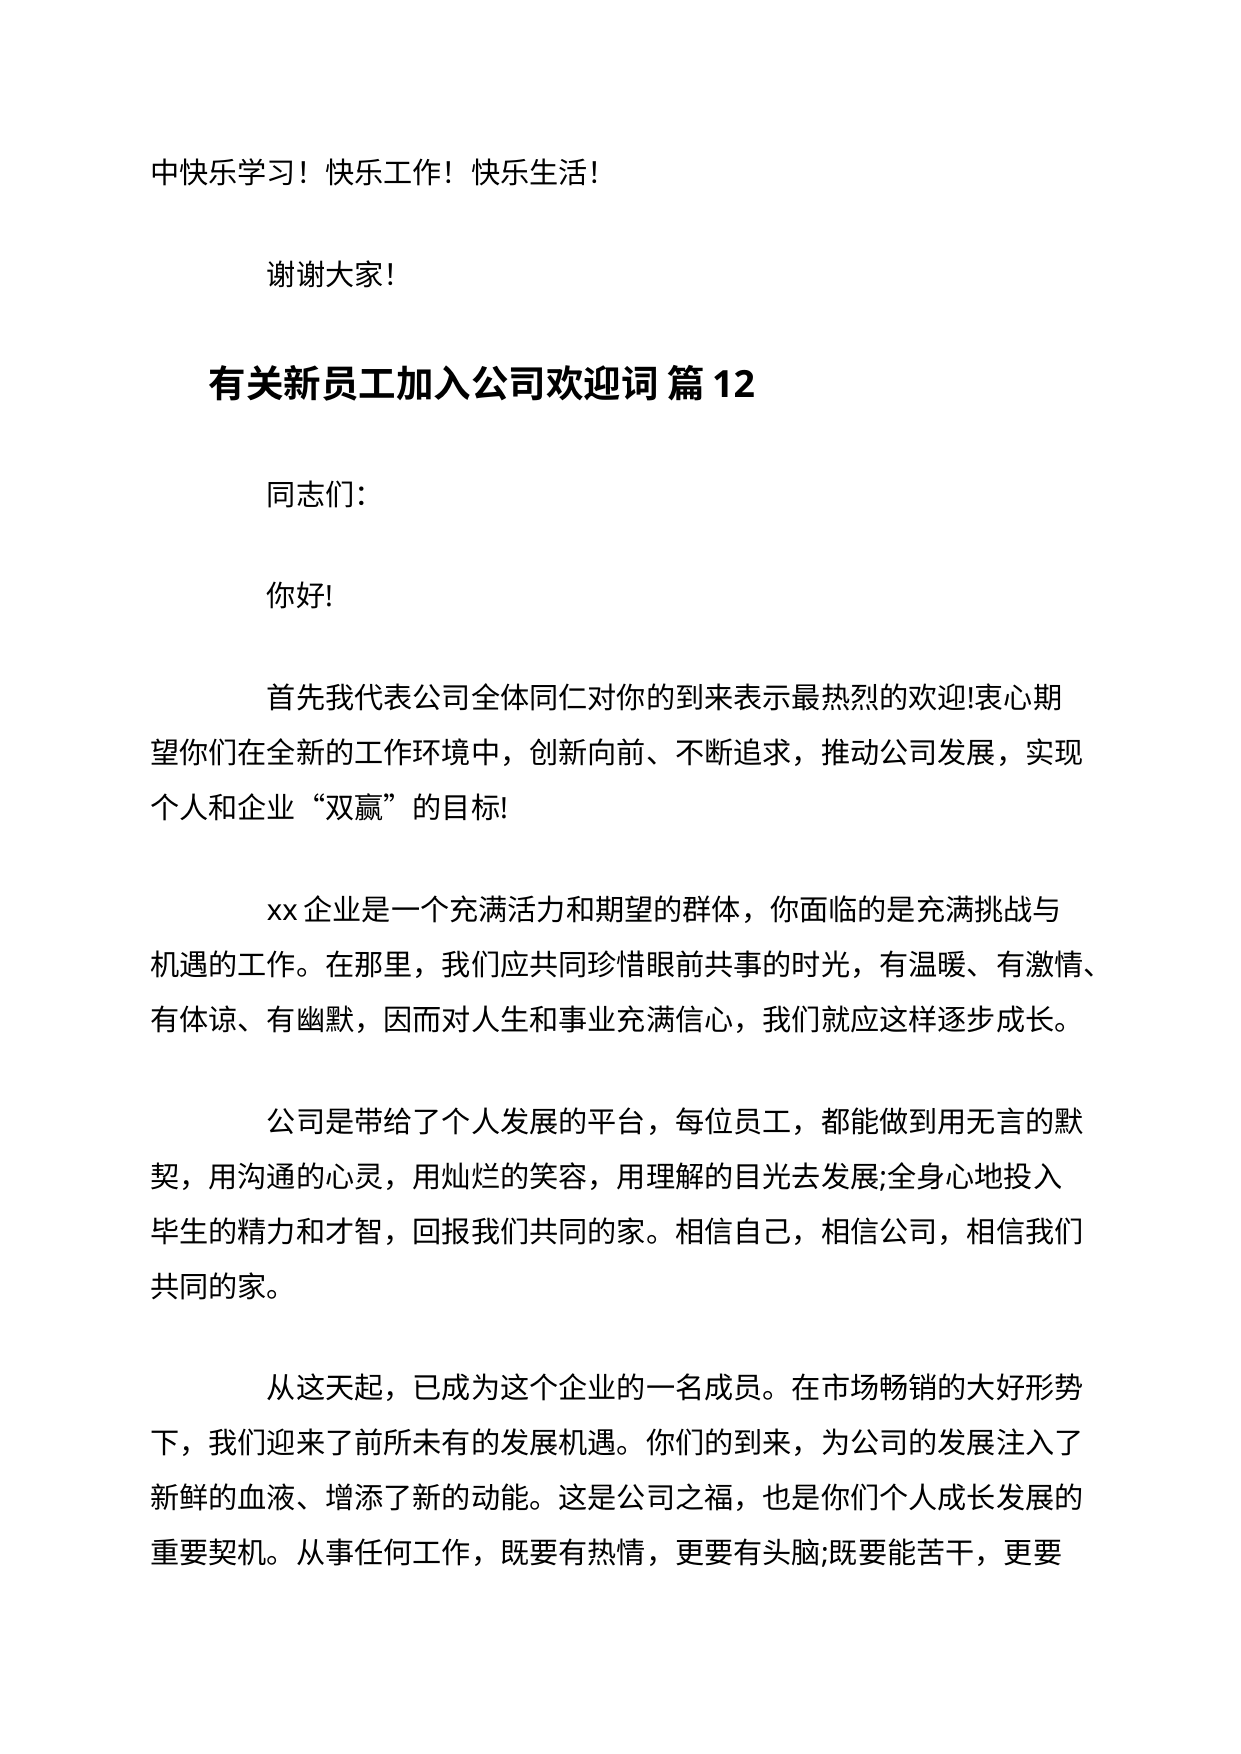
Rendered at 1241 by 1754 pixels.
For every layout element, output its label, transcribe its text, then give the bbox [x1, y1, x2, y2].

text 公司是带给了个人发展的平台，每位员工，都能做到用无言的默契，用沟通的心灵，用灿烂的笑容，用理解的目光去发展;全身心地投入毕生的精力和才智，回报我们共同的家。相信自己，相信公司，相信我们共同的家。 [150, 1098, 1090, 1306]
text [150, 150, 1090, 192]
text 你好! [150, 573, 1090, 615]
text 谢谢大家！ [150, 252, 1090, 294]
text 有关新员工加入公司欢迎词 篇12 [150, 353, 1090, 408]
text xx企业是一个充满活力和期望的群体，你面临的是充满挑战与机遇的工作。在那里，我们应共同珍惜眼前共事的时光，有温暖、有激情、有体谅、有幽默，因而对人生和事业充满信心，我们就应这样逐步成长。 [150, 887, 1090, 1039]
text 首先我代表公司全体同仁对你的到来表示最热烈的欢迎!衷心期望你们在全新的工作环境中，创新向前、不断追求，推动公司发展，实现个人和企业“双赢”的目标! [150, 675, 1090, 827]
text 同志们： [150, 471, 1090, 513]
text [150, 1365, 1090, 1572]
